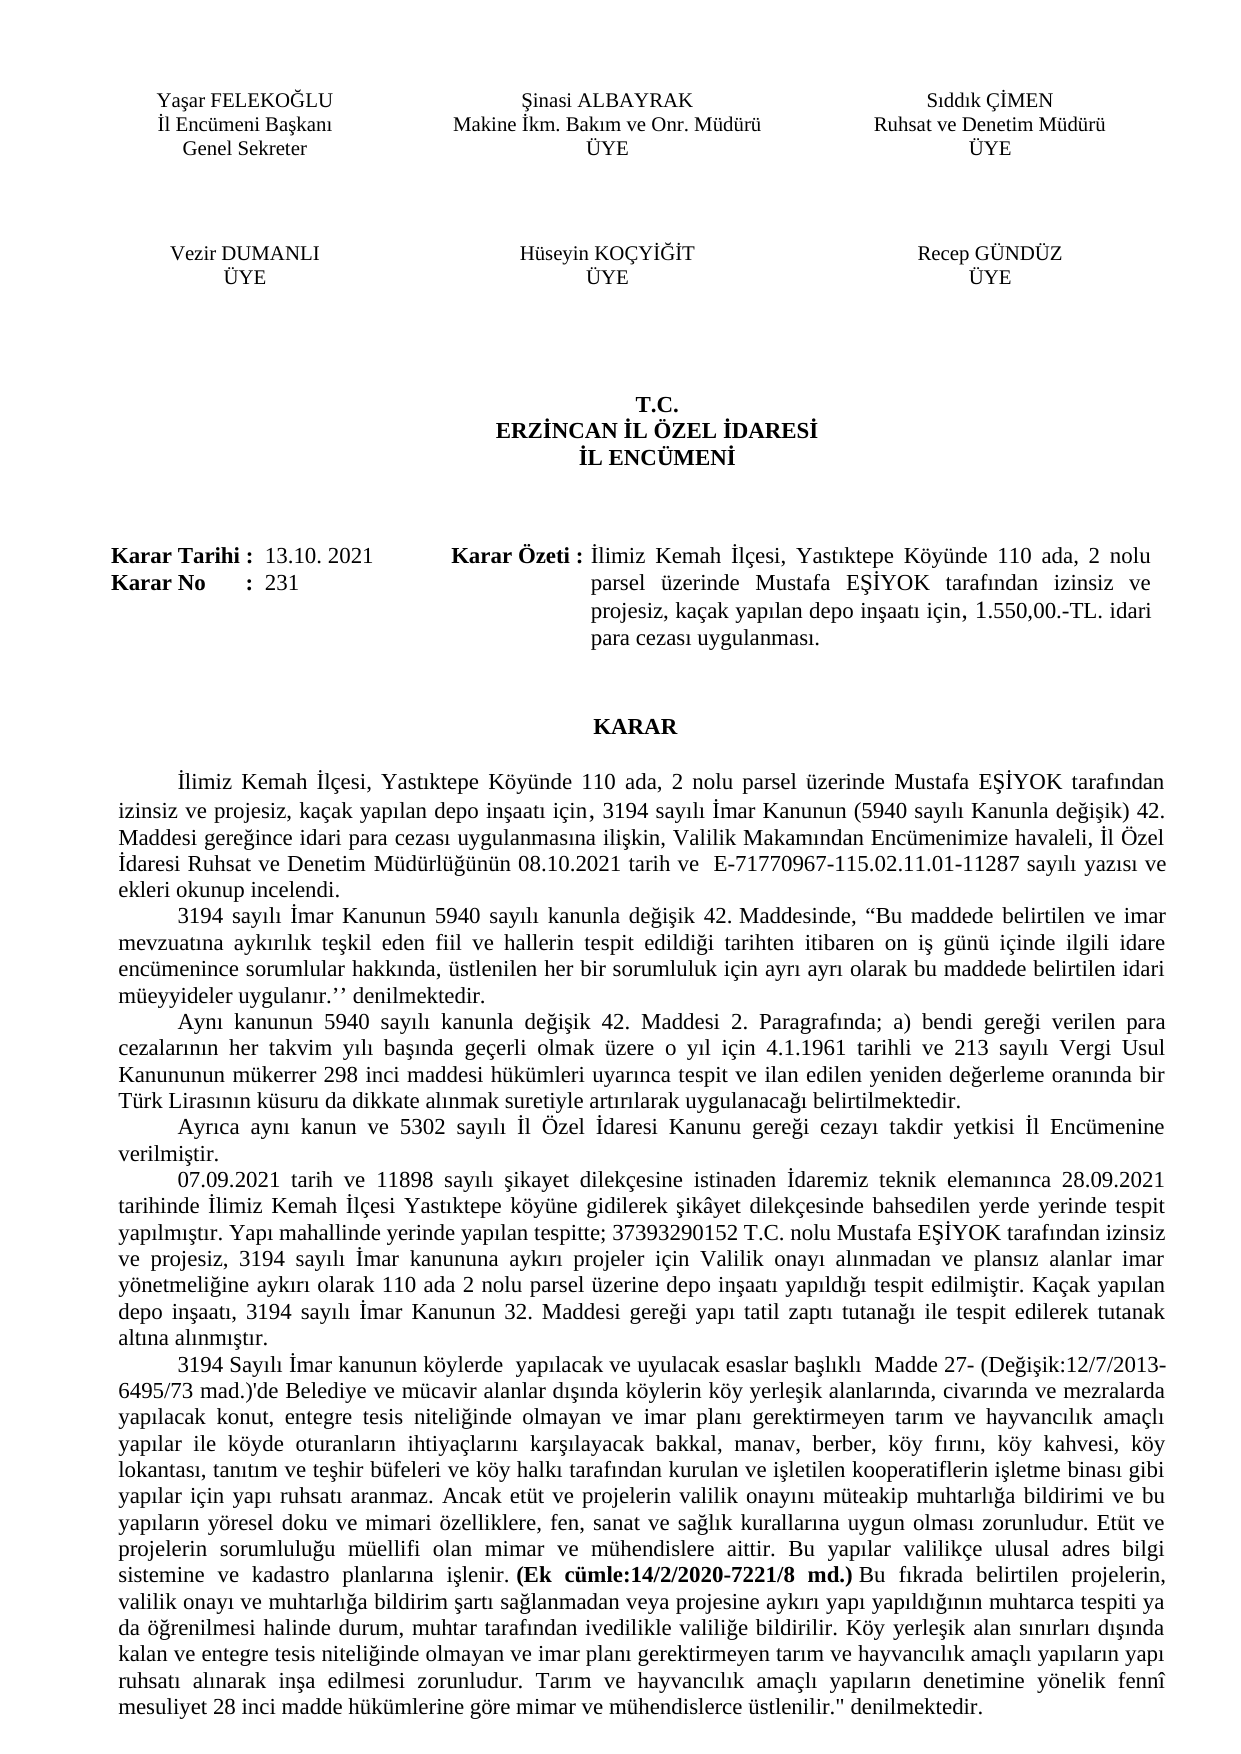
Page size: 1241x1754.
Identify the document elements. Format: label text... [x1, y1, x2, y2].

table_header Sıddık ÇİMEN Ruhsat ve Denetim Müdürü ÜYE [783, 53, 1197, 194]
table_header Yaşar FELEKOĞLU İl Encümeni Başkanı Genel Sekreter [58, 53, 432, 194]
table_cell Hüseyin KOÇYİĞİT ÜYE [432, 195, 782, 336]
text ERZİNCAN İL ÖZEL İDARESİ [133, 417, 1181, 444]
table_cell Recep GÜNDÜZ ÜYE [783, 195, 1197, 336]
text Aynı kanunun 5940 sayılı kanunla değişik 42. Maddesi 2. Paragrafında; a) bendi gereği verilen para cezalarının her takvim yılı başında geçerli olmak üzere o yıl için 4.1.1961 tarihli ve 213 sayılı Vergi Usul Kanununun mükerrer 298 inci maddesi hükümleri uyarınca tespit ve ilan edilen yeniden değerleme oranında bir Türk Lirasının küsuru da dikkate alınmak suretiyle artırılarak uygulanacağı belirtilmektedir. [118, 1008, 1167, 1113]
table_header İlimiz Kemah İlçesi, Yastıktepe Köyünde 110 ada, 2 nolu parsel üzerinde Mustafa EŞİYOK tarafından izinsiz ve projesiz, kaçak yapılan depo inşaatı için, 1.550,00.-TL. idari para cezası uygulanması. [591, 542, 1181, 661]
text 3194 sayılı İmar Kanunun 5940 sayılı kanunla değişik 42. Maddesinde, “Bu maddede belirtilen ve imar mevzuatına aykırılık teşkil eden fiil ve hallerin tespit edildiği tarihten itibaren on iş günü içinde ilgili idare encümenince sorumlular hakkında, üstlenilen her bir sorumluluk için ayrı ayrı olarak bu maddede belirtilen idari müeyyideler uygulanır.’’ denilmektedir. [118, 903, 1167, 1008]
text İlimiz Kemah İlçesi, Yastıktepe Köyünde 110 ada, 2 nolu parsel üzerinde Mustafa EŞİYOK tarafından izinsiz ve projesiz, kaçak yapılan depo inşaatı için, 3194 sayılı İmar Kanunun (5940 sayılı Kanunla değişik) 42. Maddesi gereğince idari para cezası uygulanmasına ilişkin, Valilik Makamından Encümenimize havaleli, İl Özel İdaresi Ruhsat ve Denetim Müdürlüğünün 08.10.2021 tarih ve E-71770967-115.02.11.01-11287 sayılı yazısı ve ekleri okunup incelendi. [118, 768, 1167, 903]
text 07.09.2021 tarih ve 11898 sayılı şikayet dilekçesine istinaden İdaremiz teknik elemanınca 28.09.2021 tarihinde İlimiz Kemah İlçesi Yastıktepe köyüne gidilerek şikâyet dilekçesinde bahsedilen yerde yerinde tespit yapılmıştır. Yapı mahallinde yerinde yapılan tespitte; 37393290152 T.C. nolu Mustafa EŞİYOK tarafından izinsiz ve projesiz, 3194 sayılı İmar kanununa aykırı projeler için Valilik onayı alınmadan ve plansız alanlar imar yönetmeliğine aykırı olarak 110 ada 2 nolu parsel üzerine depo inşaatı yapıldığı tespit edilmiştir. Kaçak yapılan depo inşaatı, 3194 sayılı İmar Kanunun 32. Maddesi gereği yapı tatil zaptı tutanağı ile tespit edilerek tutanak altına alınmıştır. [118, 1166, 1167, 1351]
table_header Şinasi ALBAYRAK Makine İkm. Bakım ve Onr. Müdürü ÜYE [432, 53, 782, 194]
table_header Karar Tarihi : 13.10. 2021 Karar No : 231 [104, 542, 384, 661]
table_header Karar Özeti : [384, 542, 591, 661]
text 3194 Sayılı İmar kanunun köylerde yapılacak ve uyulacak esaslar başlıklı Madde 27- (Değişik:12/7/2013-6495/73 mad.)'de Belediye ve mücavir alanlar dışında köylerin köy yerleşik alanlarında, civarında ve mezralarda yapılacak konut, entegre tesis niteliğinde olmayan ve imar planı gerektirmeyen tarım ve hayvancılık amaçlı yapılar ile köyde oturanların ihtiyaçlarını karşılayacak bakkal, manav, berber, köy fırını, köy kahvesi, köy lokantası, tanıtım ve teşhir büfeleri ve köy halkı tarafından kurulan ve işletilen kooperatiflerin işletme binası gibi yapılar için yapı ruhsatı aranmaz. Ancak etüt ve projelerin valilik onayını müteakip muhtarlığa bildirimi ve bu yapıların yöresel doku ve mimari özelliklere, fen, sanat ve sağlık kurallarına uygun olması zorunludur. Etüt ve projelerin sorumluluğu müellifi olan mimar ve mühendislere aittir. Bu yapılar valilikçe ulusal adres bilgi sistemine ve kadastro planlarına işlenir. (Ek cümle:14/2/2020-7221/8 md.) Bu fıkrada belirtilen projelerin, valilik onayı ve muhtarlığa bildirim şartı sağlanmadan veya projesine aykırı yapı yapıldığının muhtarca tespiti ya da öğrenilmesi halinde durum, muhtar tarafından ivedilikle valiliğe bildirilir. Köy yerleşik alan sınırları dışında kalan ve entegre tesis niteliğinde olmayan ve imar planı gerektirmeyen tarım ve hayvancılık amaçlı yapıların yapı ruhsatı alınarak inşa edilmesi zorunludur. Tarım ve hayvancılık amaçlı yapıların denetimine yönelik fennî mesuliyet 28 inci madde hükümlerine göre mimar ve mühendislerce üstlenilir." denilmektedir. [118, 1351, 1167, 1719]
text Ayrıca aynı kanun ve 5302 sayılı İl Özel İdaresi Kanunu gereği cezayı takdir yetkisi İl Encümenine verilmiştir. [118, 1113, 1167, 1166]
text T.C. [133, 391, 1181, 417]
text İL ENCÜMENİ [133, 444, 1181, 470]
subtitle KARAR [103, 713, 1167, 740]
table_cell Vezir DUMANLI ÜYE [58, 195, 432, 336]
